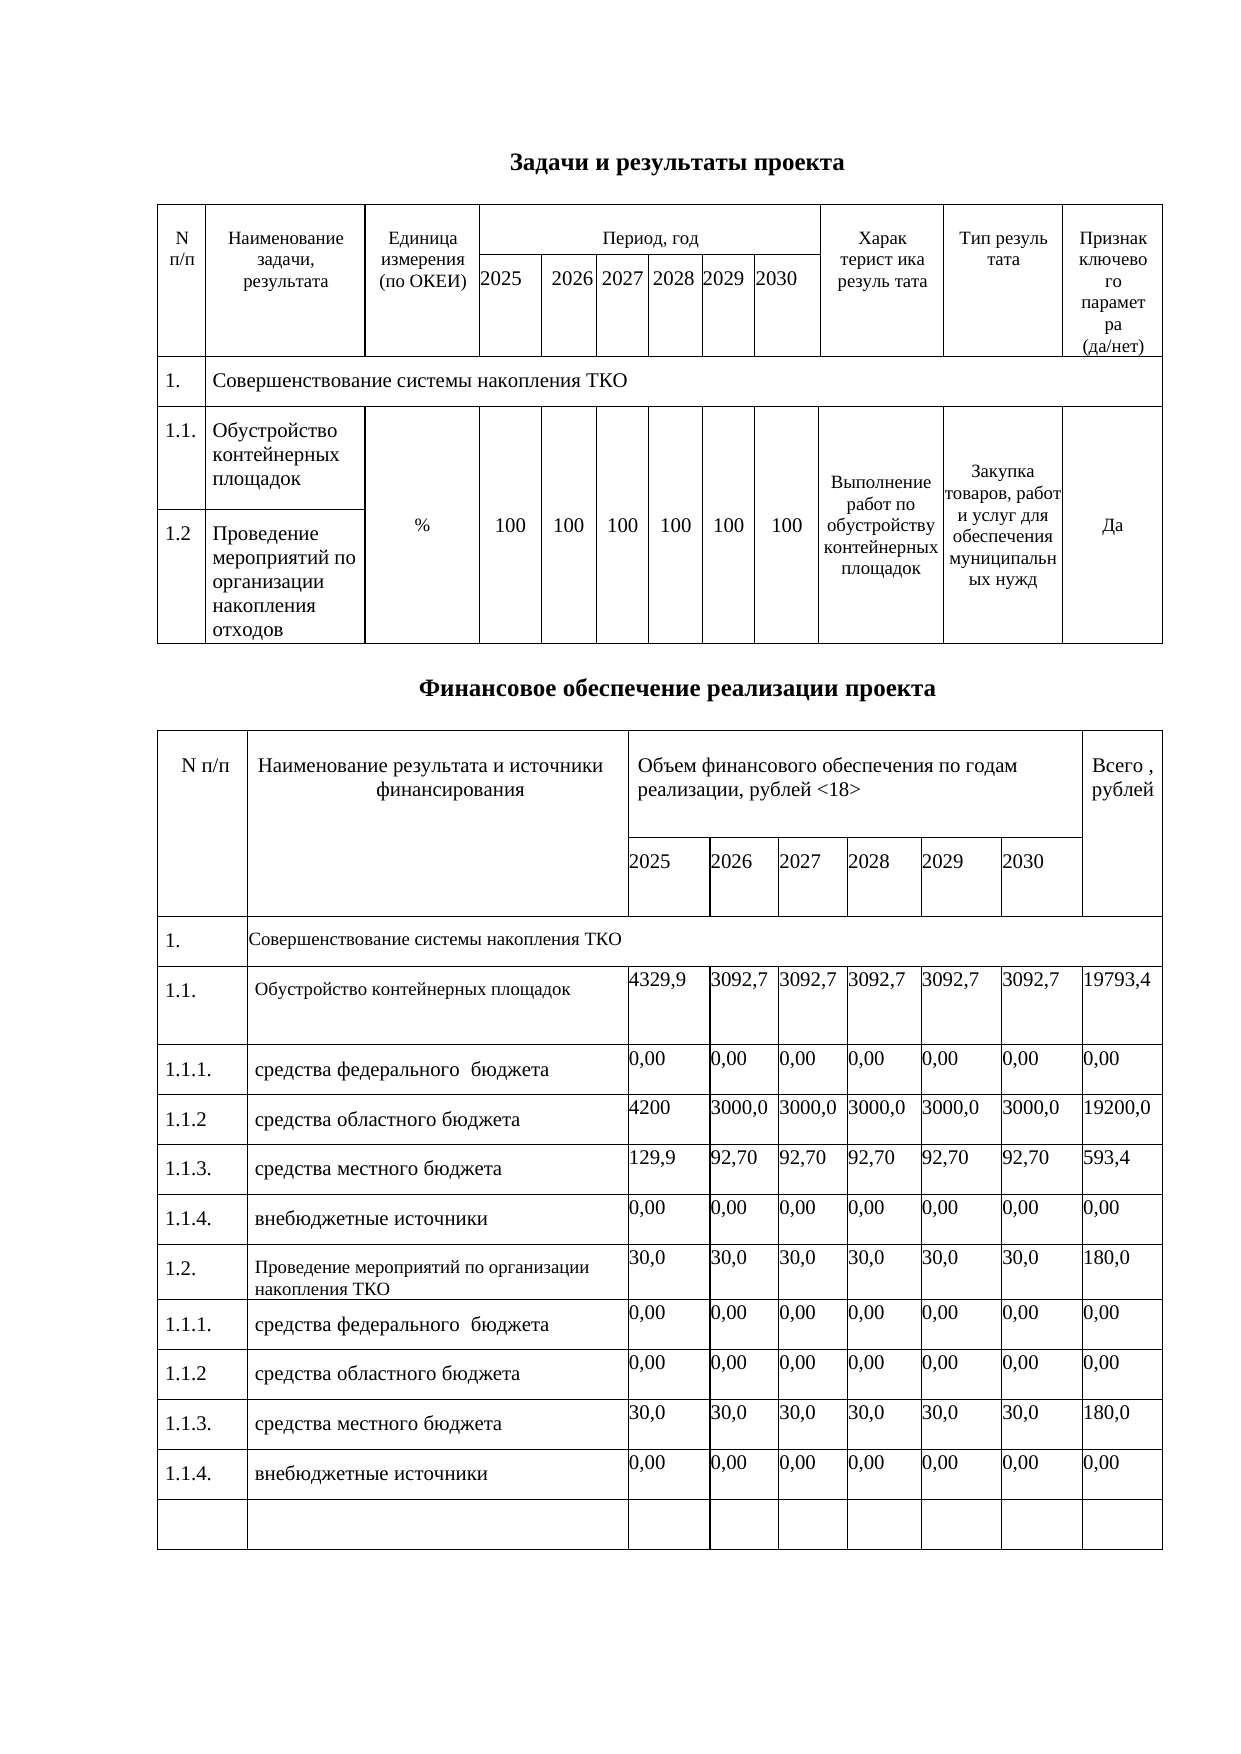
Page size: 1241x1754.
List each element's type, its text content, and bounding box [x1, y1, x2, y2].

table_cell 0,00 [711, 1045, 778, 1094]
table_header N п/п [158, 205, 205, 356]
table_cell 0,00 [779, 1350, 847, 1399]
table_cell 1.1. [158, 967, 247, 1044]
table_cell 30,0 [711, 1400, 778, 1449]
table_cell 2025 [629, 838, 709, 916]
table_cell 30,0 [629, 1245, 709, 1299]
table_cell 0,00 [848, 1195, 921, 1244]
table_cell 593,4 [1083, 1145, 1162, 1194]
table_cell средства федерального бюджета [248, 1300, 628, 1349]
table_cell средства областного бюджета [248, 1095, 628, 1144]
table_cell 30,0 [1002, 1400, 1082, 1449]
table_header Объем финансового обеспечения по годам реализации, рублей <18> [629, 731, 1082, 837]
table_cell 100 [597, 407, 648, 643]
table_cell 0,00 [711, 1450, 778, 1499]
table_cell 30,0 [848, 1245, 921, 1299]
table_cell 92,70 [779, 1145, 847, 1194]
table_cell 100 [703, 407, 754, 643]
table_cell 1.1.4. [158, 1450, 247, 1499]
table_cell 0,00 [922, 1350, 1001, 1399]
table_cell 0,00 [629, 1350, 709, 1399]
table_cell 2028 [649, 255, 702, 356]
table_cell средства федерального бюджета [248, 1045, 628, 1094]
table_cell 0,00 [779, 1195, 847, 1244]
table_cell 1.1.4. [158, 1195, 247, 1244]
table_cell 0,00 [629, 1045, 709, 1094]
table_cell 3092,7 [711, 967, 778, 1044]
table_cell средства местного бюджета [248, 1400, 628, 1449]
table_cell 30,0 [629, 1400, 709, 1449]
table_cell 1.1.3. [158, 1145, 247, 1194]
table_cell Совершенствование системы накопления ТКО [206, 357, 1162, 406]
table_cell 2029 [922, 838, 1001, 916]
table_cell 3000,0 [1002, 1095, 1082, 1144]
table_header Наименование задачи, результата [206, 205, 364, 356]
table_cell 92,70 [1002, 1145, 1082, 1194]
table_cell 0,00 [848, 1300, 921, 1349]
table_cell 1.2 [158, 510, 205, 643]
table_cell 0,00 [848, 1350, 921, 1399]
table_cell 3092,7 [779, 967, 847, 1044]
table_cell 3000,0 [779, 1095, 847, 1144]
table_cell [1083, 1500, 1162, 1549]
table_cell 1.1.1. [158, 1045, 247, 1094]
table_cell 1.1. [158, 407, 205, 509]
table_cell 2029 [703, 255, 754, 356]
table_cell 100 [480, 407, 541, 643]
table_cell 2028 [848, 838, 921, 916]
table_cell 3000,0 [711, 1095, 778, 1144]
table_header Признак ключевого параметра (да/нет) [1063, 205, 1162, 356]
table_cell 2027 [597, 255, 648, 356]
table_cell 92,70 [922, 1145, 1001, 1194]
table_cell Проведение мероприятий по организации накопления ТКО [248, 1245, 628, 1299]
table_cell средства местного бюджета [248, 1145, 628, 1194]
table_cell 0,00 [779, 1045, 847, 1094]
table_cell [629, 1500, 709, 1549]
table_cell 0,00 [922, 1300, 1001, 1349]
table_cell [1002, 1500, 1082, 1549]
table_cell внебюджетные источники [248, 1195, 628, 1244]
table_header Тип резуль тата [944, 205, 1062, 356]
table_cell 1. [158, 357, 205, 406]
table_cell 30,0 [779, 1400, 847, 1449]
table_header Период, год [480, 205, 820, 254]
table_cell 30,0 [779, 1245, 847, 1299]
table_cell Обустройство контейнерных площадок [248, 967, 628, 1044]
table_cell [158, 1500, 247, 1549]
text Задачи и результаты проекта [509, 147, 1163, 176]
table_cell 2026 [542, 255, 596, 356]
table_cell 0,00 [922, 1045, 1001, 1094]
table_cell 0,00 [1083, 1195, 1162, 1244]
table_cell [848, 1500, 921, 1549]
table_cell 2025 [480, 255, 541, 356]
table_cell 0,00 [1083, 1350, 1162, 1399]
table_cell 2030 [755, 255, 820, 356]
table_cell 100 [649, 407, 702, 643]
table_cell 0,00 [1083, 1450, 1162, 1499]
table_cell 0,00 [779, 1300, 847, 1349]
table_cell 0,00 [1002, 1045, 1082, 1094]
table_cell 30,0 [848, 1400, 921, 1449]
table_cell Выполнение работ по обустройству контейнерных площадок [819, 407, 943, 643]
table_cell 0,00 [1083, 1045, 1162, 1094]
table_cell 2030 [1002, 838, 1082, 916]
table_header Единица измерения (по ОКЕИ) [366, 205, 479, 356]
table_cell 0,00 [711, 1350, 778, 1399]
table_cell 0,00 [1002, 1300, 1082, 1349]
table_cell 180,0 [1083, 1400, 1162, 1449]
table_cell 4200 [629, 1095, 709, 1144]
table_cell [711, 1500, 778, 1549]
table_cell средства областного бюджета [248, 1350, 628, 1399]
table_cell 2026 [711, 838, 778, 916]
table_header N п/п [158, 731, 247, 916]
table_cell 2027 [779, 838, 847, 916]
table_cell Да [1063, 407, 1162, 643]
table_cell 100 [755, 407, 818, 643]
table_cell 0,00 [1002, 1450, 1082, 1499]
table_cell внебюджетные источники [248, 1450, 628, 1499]
table_cell 0,00 [779, 1450, 847, 1499]
table_cell Закупка товаров, работ и услуг для обеспечения муниципальных нужд [944, 407, 1062, 643]
table_cell 1.1.2 [158, 1350, 247, 1399]
table_cell [248, 1500, 628, 1549]
table_cell 0,00 [848, 1450, 921, 1499]
table_header Харак терист ика резуль тата [821, 205, 943, 356]
table_cell 0,00 [922, 1450, 1001, 1499]
table_cell 92,70 [711, 1145, 778, 1194]
table_cell 1.1.1. [158, 1300, 247, 1349]
table_cell 0,00 [1083, 1300, 1162, 1349]
table_cell 1.1.3. [158, 1400, 247, 1449]
table_cell 0,00 [629, 1300, 709, 1349]
table_cell 0,00 [711, 1195, 778, 1244]
table_cell 19200,0 [1083, 1095, 1162, 1144]
table_cell Обустройство контейнерных площадок [206, 407, 364, 509]
table_cell [922, 1500, 1001, 1549]
table_cell 3000,0 [848, 1095, 921, 1144]
table_cell 180,0 [1083, 1245, 1162, 1299]
table_cell 0,00 [1002, 1350, 1082, 1399]
table_cell 30,0 [922, 1400, 1001, 1449]
table_cell 129,9 [629, 1145, 709, 1194]
table_cell 0,00 [629, 1195, 709, 1244]
table_cell 0,00 [629, 1450, 709, 1499]
table_cell 1.2. [158, 1245, 247, 1299]
table_header Всего , рублей [1083, 731, 1162, 916]
table_cell 0,00 [711, 1300, 778, 1349]
table_cell % [366, 407, 479, 643]
table_cell 4329,9 [629, 967, 709, 1044]
table_cell [779, 1500, 847, 1549]
table_cell Совершенствование системы накопления ТКО [248, 917, 1162, 966]
table_cell 100 [542, 407, 596, 643]
table_cell 1.1.2 [158, 1095, 247, 1144]
table_cell Проведение мероприятий по организации накопления отходов [206, 510, 364, 643]
table_cell 1. [158, 917, 247, 966]
table_cell 0,00 [848, 1045, 921, 1094]
table_cell 30,0 [1002, 1245, 1082, 1299]
table_cell 3092,7 [1002, 967, 1082, 1044]
table_cell 30,0 [711, 1245, 778, 1299]
table_cell 3092,7 [848, 967, 921, 1044]
table_cell 3092,7 [922, 967, 1001, 1044]
table_cell 0,00 [1002, 1195, 1082, 1244]
table_cell 0,00 [922, 1195, 1001, 1244]
table_cell 3000,0 [922, 1095, 1001, 1144]
table_cell 92,70 [848, 1145, 921, 1194]
text Финансовое обеспечение реализации проекта [418, 673, 1163, 702]
table_header Наименование результата и источники финансирования [248, 731, 628, 916]
table_cell 19793,4 [1083, 967, 1162, 1044]
table_cell 30,0 [922, 1245, 1001, 1299]
